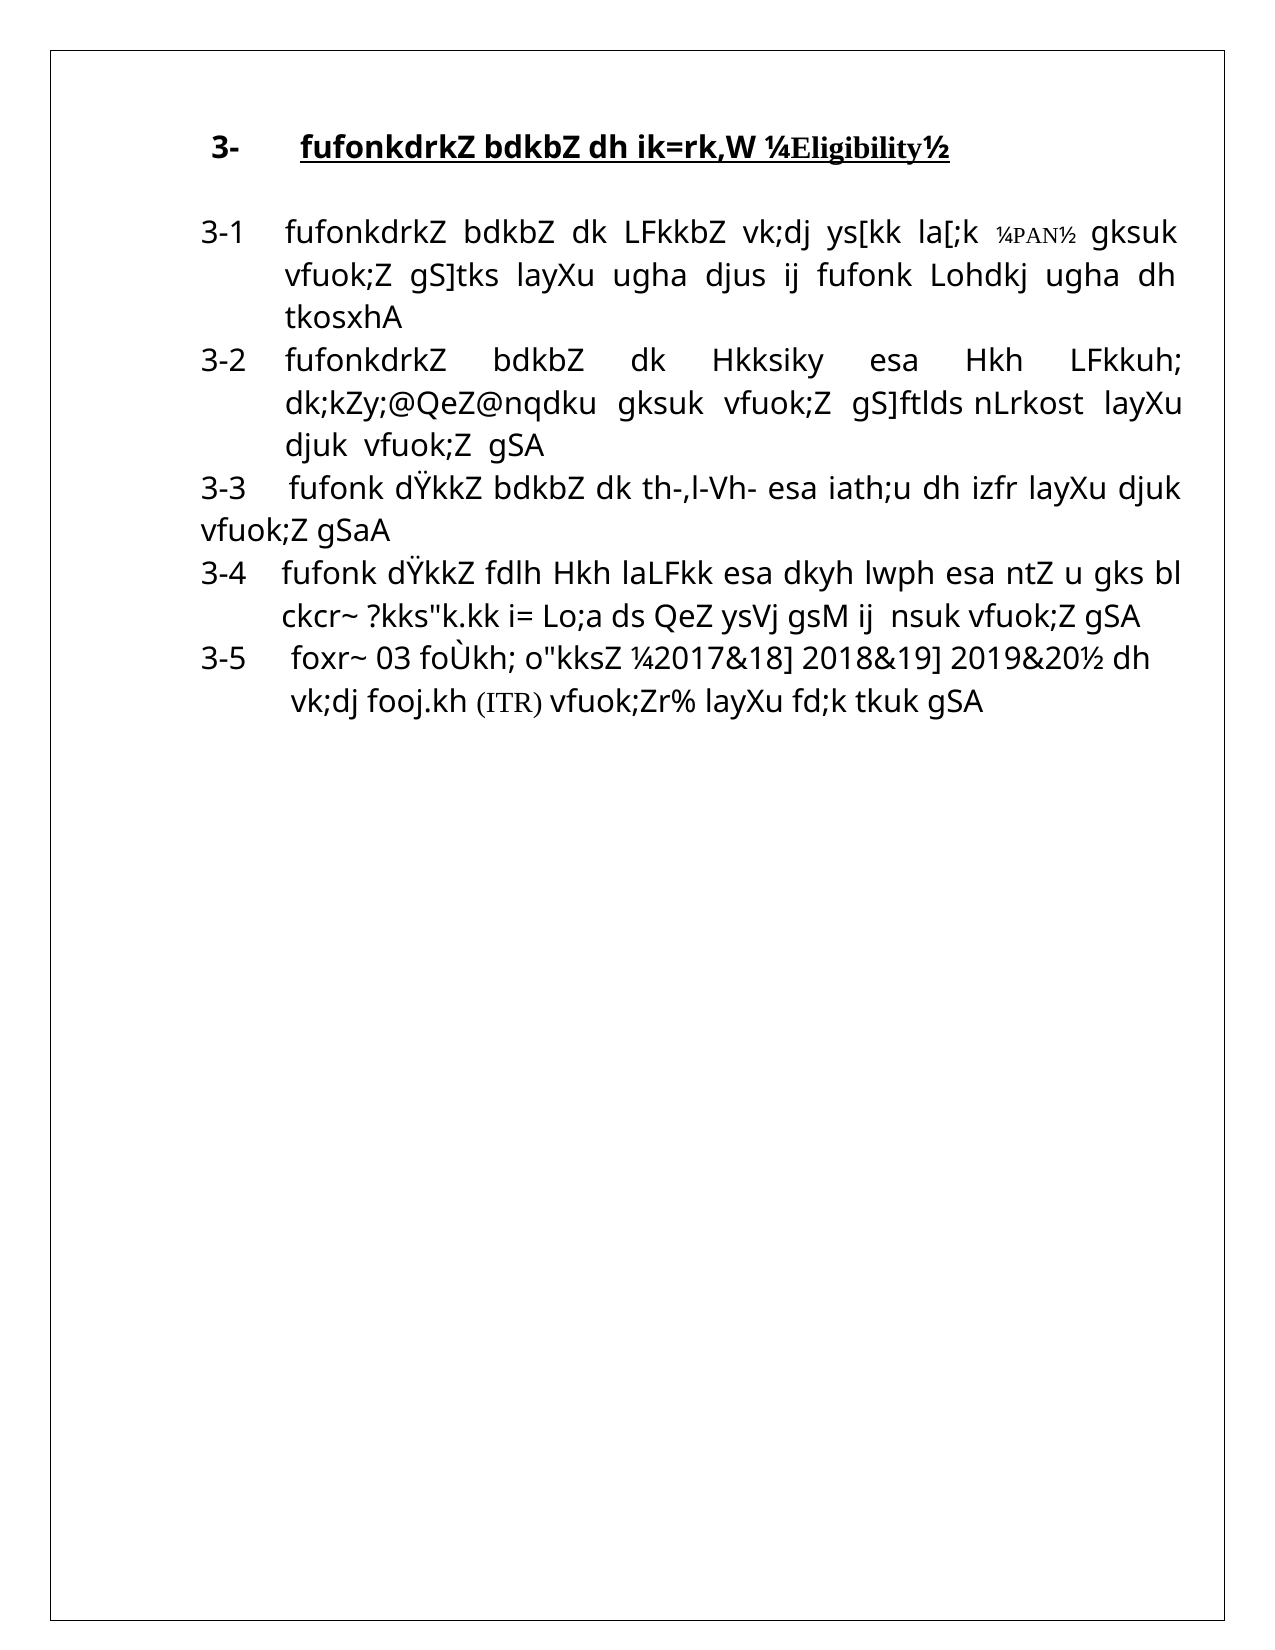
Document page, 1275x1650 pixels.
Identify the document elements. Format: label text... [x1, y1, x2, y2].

text 3-2 fufonkdrkZ bdkbZ dk Hkksiky esa Hkh LFkkuh; dk;kZy;@QeZ@nqdku gksuk vfuok;Z gS]ftlds nLrkost layXu djuk vfuok;Z gSA [201, 338, 1183, 466]
text 3- fufonkdrkZ bdkbZ dh ik=rk,W ¼Eligibility½ [211, 125, 1183, 168]
text 3-1 fufonkdrkZ bdkbZ dk LFkkbZ vk;dj ys[kk la[;k ¼PAN½ gksuk vfuok;Z gS]tks layXu ugha djus ij fufonk Lohdkj ugha dh tkosxhA [201, 210, 1177, 338]
text 3-5 foxr~ 03 foÙkh; o"kksZ ¼2017&18] 2018&19] 2019&20½ dh vk;dj fooj.kh (ITR) vfuok;Zr% layXu fd;k tkuk gSA [201, 636, 1183, 721]
text 3-3 fufonk dŸkkZ bdkbZ dk th-,l-Vh- esa iath;u dh izfr layXu djuk vfuok;Z gSaA [201, 466, 1183, 551]
text 3-4 fufonk dŸkkZ fdlh Hkh laLFkk esa dkyh lwph esa ntZ u gks bl ckcr~ ?kks"k.kk i= Lo;a ds QeZ ysVj gsM ij nsuk vfuok;Z gSA [201, 551, 1183, 636]
